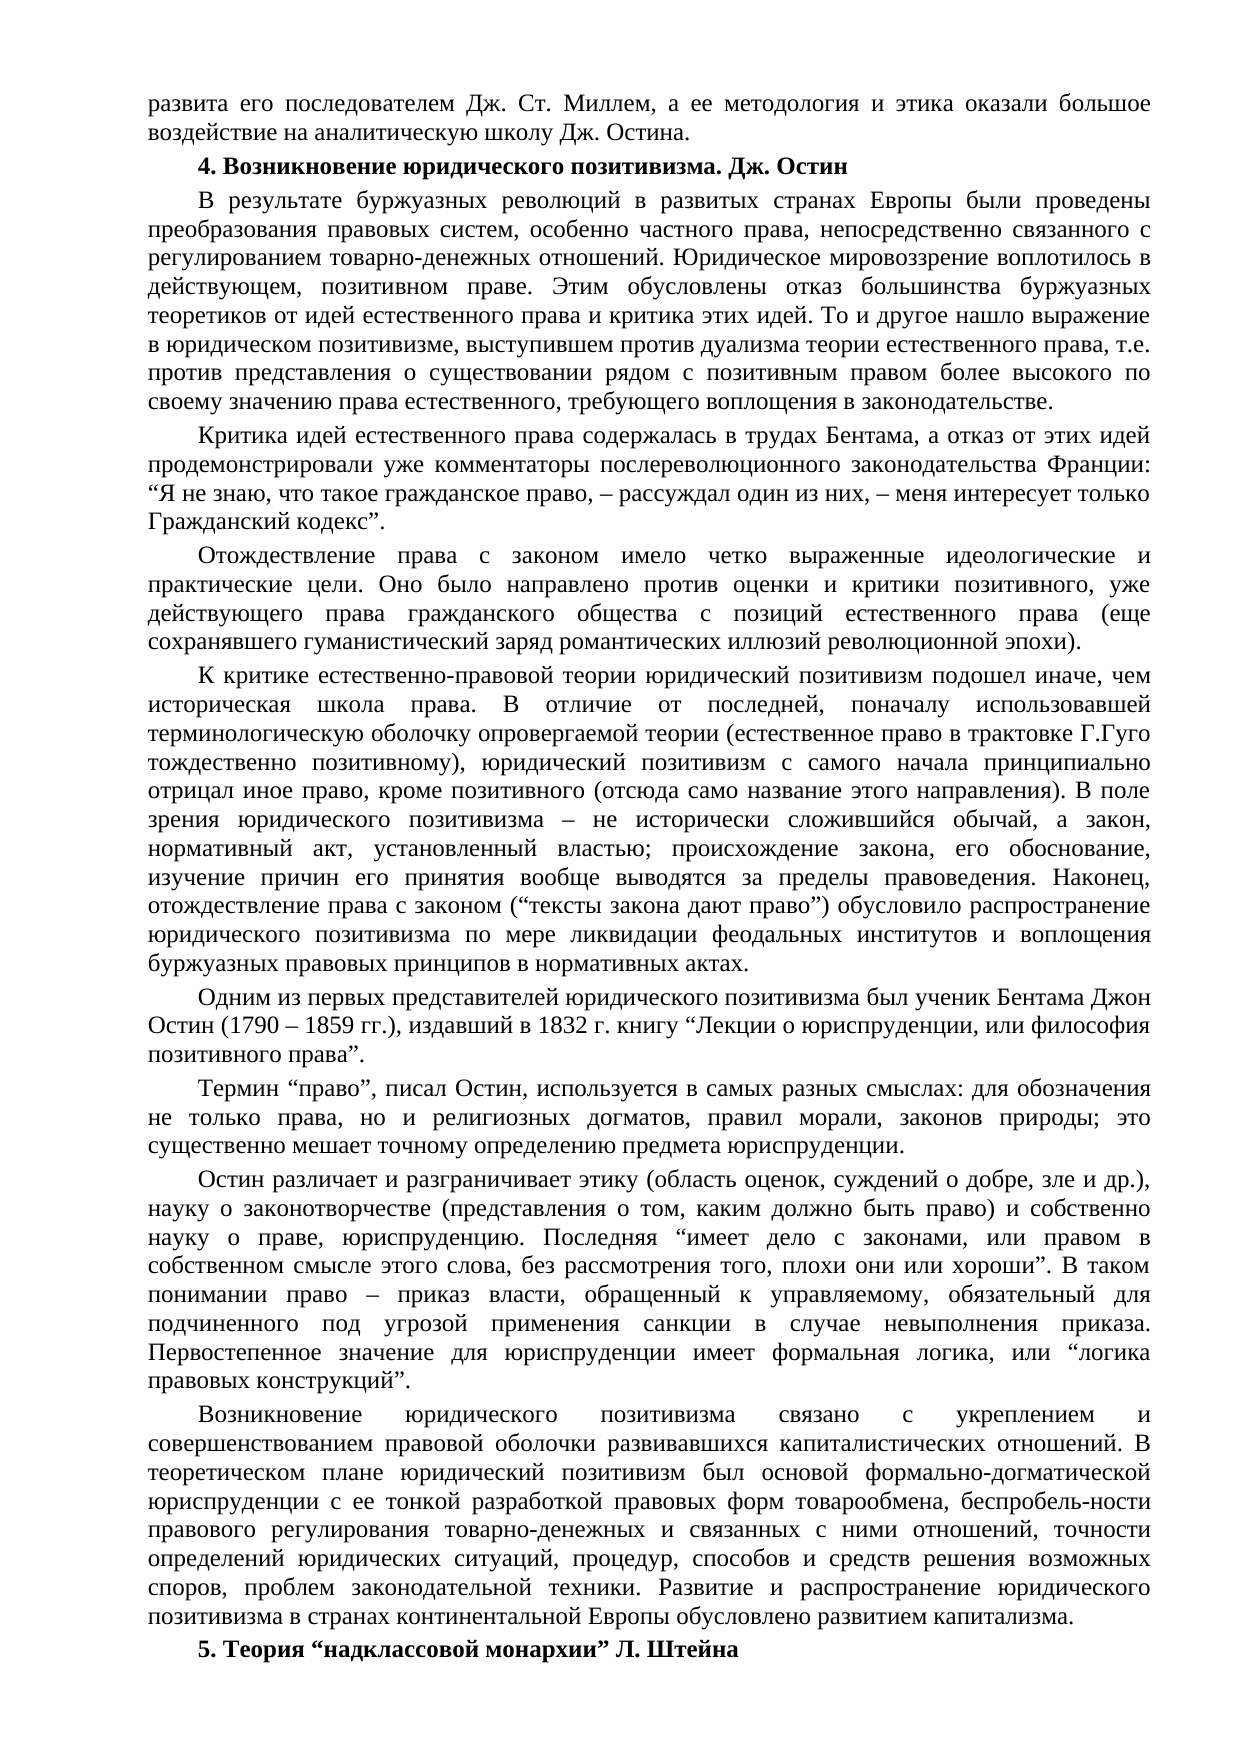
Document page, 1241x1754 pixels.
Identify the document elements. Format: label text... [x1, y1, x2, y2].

text Отождествление права с законом имело четко выраженные идеологические и практические цели. Оно было направлено против оценки и критики позитивного, уже действующего права гражданского общества с позиций естественного права (еще сохранявшего гуманистический заряд романтических иллюзий революционной эпохи). [148, 540, 1152, 655]
text 4. Возникновение юридического позитивизма. Дж. Остин [148, 151, 1152, 180]
text Остин различает и разграничивает этику (область оценок, суждений о добре, зле и др.), науку о законотворчестве (представления о том, каким должно быть право) и собственно науку о праве, юриспруденцию. Последняя “имеет дело с законами, или правом в собственном смысле этого слова, без рассмотрения того, плохи они или хороши”. В таком понимании право – приказ власти, обращенный к управляемому, обязательный для подчиненного под угрозой применения санкции в случае невыполнения приказа. Первостепенное значение для юриспруденции имеет формальная логика, или “логика правовых конструкций”. [148, 1164, 1152, 1394]
text К критике естественно-правовой теории юридический позитивизм подошел иначе, чем историческая школа права. В отличие от последней, поначалу использовавшей терминологическую оболочку опровергаемой теории (естественное право в трактовке Г.Гуго тождественно позитивному), юридический позитивизм с самого начала принципиально отрицал иное право, кроме позитивного (отсюда само название этого направления). В поле зрения юридического позитивизма – не исторически сложившийся обычай, а закон, нормативный акт, установленный властью; происхождение закона, его обоснование, изучение причин его принятия вообще выводятся за пределы правоведения. Наконец, отождествление права с законом (“тексты закона дают право”) обусловило распространение юридического позитивизма по мере ликвидации феодальных институтов и воплощения буржуазных правовых принципов в нормативных актах. [148, 660, 1152, 977]
text В результате буржуазных революций в развитых странах Европы были проведены преобразования правовых систем, особенно частного права, непосредственно связанного с регулированием товарно-денежных отношений. Юридическое мировоззрение воплотилось в действующем, позитивном праве. Этим обусловлены отказ большинства буржуазных теоретиков от идей естественного права и критика этих идей. То и другое нашло выражение в юридическом позитивизме, выступившем против дуализма теории естественного права, т.е. против представления о существовании рядом с позитивным правом более высокого по своему значению права естественного, требующего воплощения в законодательстве. [148, 185, 1152, 415]
text Одним из первых представителей юридического позитивизма был ученик Бентама Джон Остин (1790 – 1859 гг.), издавший в 1832 г. книгу “Лекции о юриспруденции, или философия позитивного права”. [148, 982, 1152, 1068]
text 5. Теория “надклассовой монархии” Л. Штейна [148, 1634, 1152, 1663]
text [148, 88, 1152, 146]
text Возникновение юридического позитивизма связано с укреплением и совершенствованием правовой оболочки развивавшихся капиталистических отношений. В теоретическом плане юридический позитивизм был основой формально-догматической юриспруденции с ее тонкой разработкой правовых форм товарообмена, беспробель-ности правового регулирования товарно-денежных и связанных с ними отношений, точности определений юридических ситуаций, процедур, способов и средств решения возможных споров, проблем законодательной техники. Развитие и распространение юридического позитивизма в странах континентальной Европы обусловлено развитием капитализма. [148, 1399, 1152, 1629]
text Критика идей естественного права содержалась в трудах Бентама, а отказ от этих идей продемонстрировали уже комментаторы послереволюционного законодательства Франции: “Я не знаю, что такое гражданское право, – рассуждал один из них, – меня интересует только Гражданский кодекс”. [148, 420, 1152, 535]
text Термин “право”, писал Остин, используется в самых разных смыслах: для обозначения не только права, но и религиозных догматов, правил морали, законов природы; это существенно мешает точному определению предмета юриспруденции. [148, 1073, 1152, 1159]
